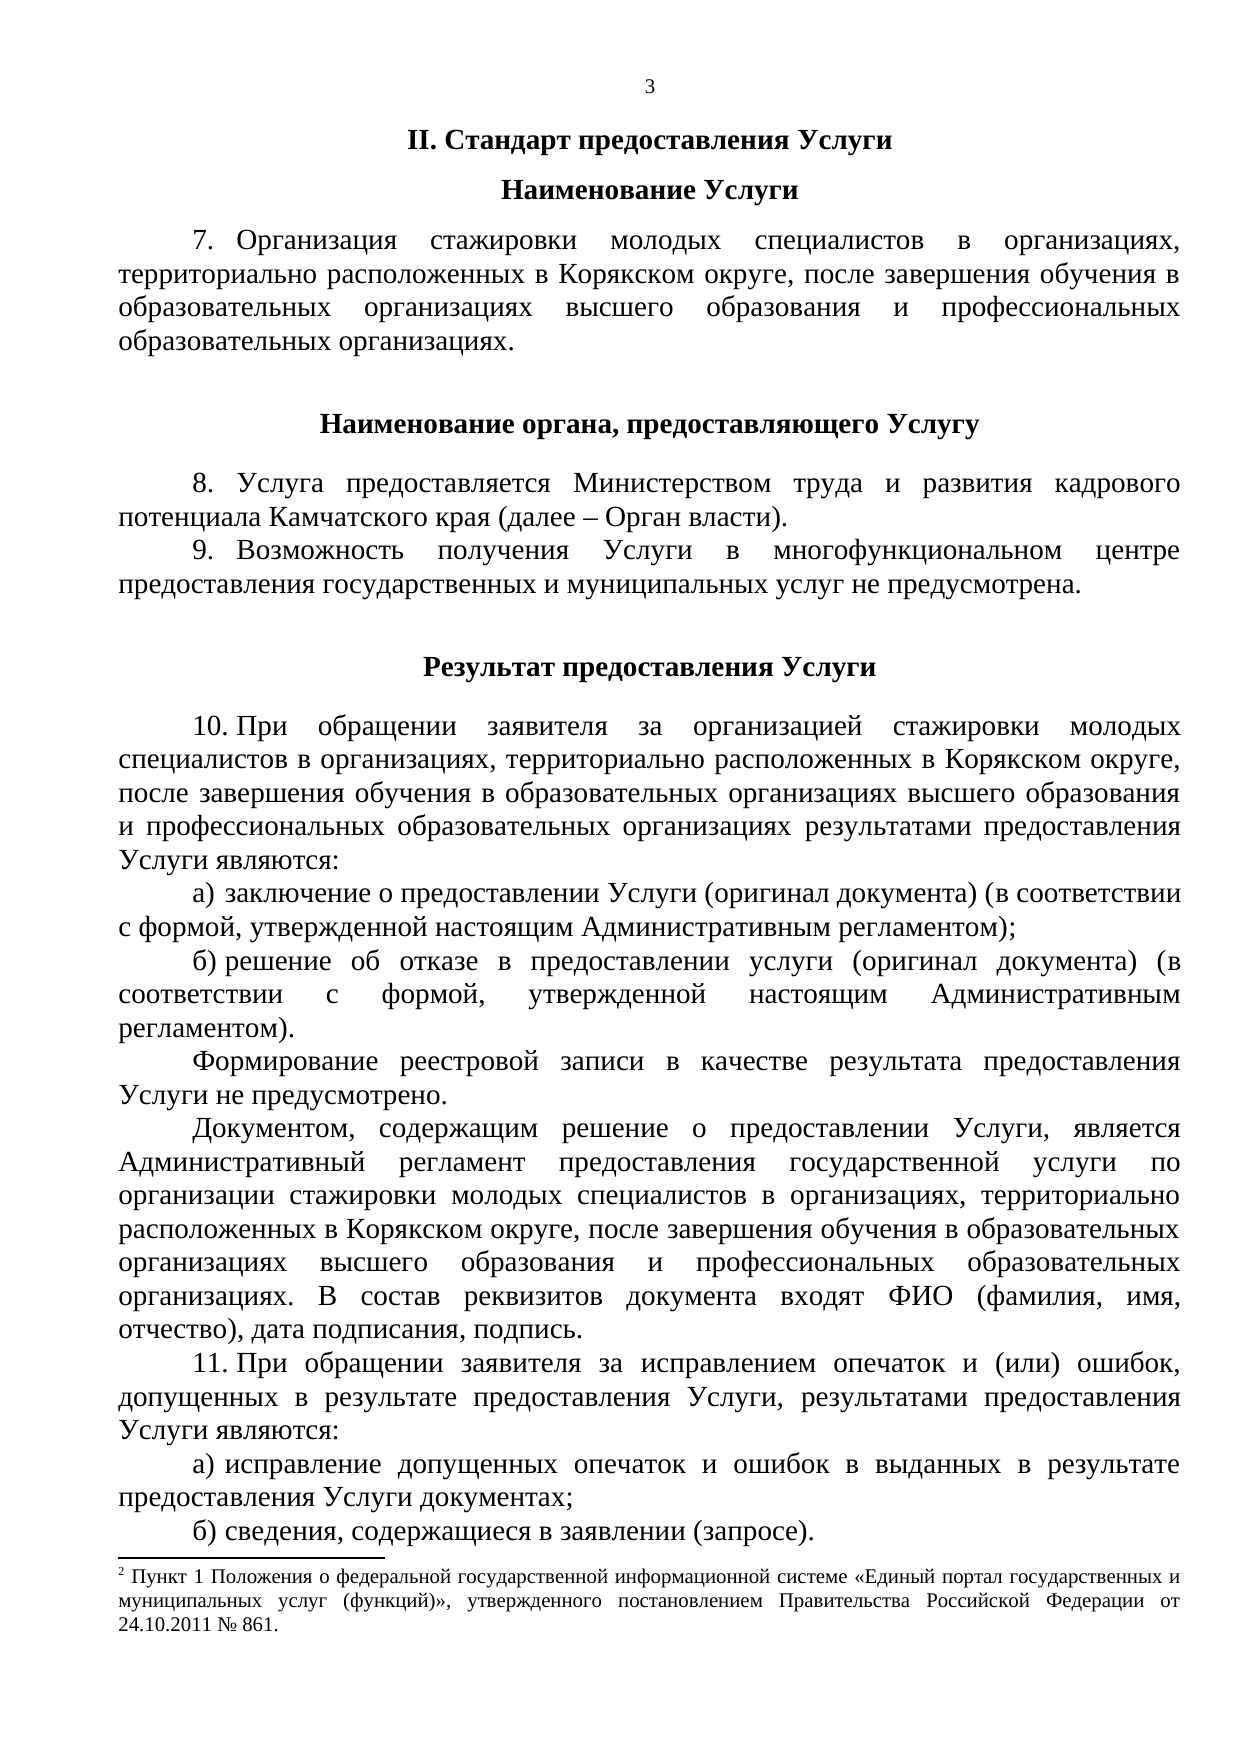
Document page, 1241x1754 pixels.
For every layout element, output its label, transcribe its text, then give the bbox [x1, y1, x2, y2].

list При обращении заявителя за организацией стажировки молодых специалистов в организациях, территориально расположенных в Корякском округе, после завершения обучения в образовательных организациях высшего образования и профессиональных образовательных организациях результатами предоставления Услуги являются: [118, 708, 1181, 876]
list При обращении заявителя за исправлением опечаток и (или) ошибок, допущенных в результате предоставления Услуги, результатами предоставления Услуги являются: [118, 1345, 1181, 1446]
list Возможность получения Услуги в многофункциональном центре предоставления государственных и муниципальных услуг не предусмотрена. [118, 532, 1181, 599]
list сведения, содержащиеся в заявлении (запросе). [118, 1513, 1181, 1546]
text Формирование реестровой записи в качестве результата предоставления Услуги не предусмотрено. [118, 1043, 1181, 1110]
text II. Стандарт предоставления Услуги [118, 122, 1181, 156]
text Наименование органа, предоставляющего Услугу [118, 407, 1181, 440]
text Результат предоставления Услуги [118, 649, 1181, 683]
list решение об отказе в предоставлении услуги (оригинал документа) (в соответствии с формой, утвержденной настоящим Административным регламентом). [118, 943, 1181, 1043]
text Документом, содержащим решение о предоставлении Услуги, является Административный регламент предоставления государственной услуги по организации стажировки молодых специалистов в организациях, территориально расположенных в Корякском округе, после завершения обучения в образовательных организациях высшего образования и профессиональных образовательных организациях. В состав реквизитов документа входят ФИО (фамилия, имя, отчество), дата подписания, подпись. [118, 1110, 1181, 1345]
list Услуга предоставляется Министерством труда и развития кадрового потенциала Камчатского края (далее – Орган власти). [118, 465, 1181, 532]
list заключение о предоставлении Услуги (оригинал документа) (в соответствии с формой, утвержденной настоящим Административным регламентом); [118, 876, 1181, 943]
text Наименование Услуги [118, 172, 1181, 206]
list Организация стажировки молодых специалистов в организациях, территориально расположенных в Корякском округе, после завершения обучения в образовательных организациях высшего образования и профессиональных образовательных организациях. [118, 222, 1181, 357]
list исправление допущенных опечаток и ошибок в выданных в результате предоставления Услуги документах ; [118, 1446, 1181, 1513]
